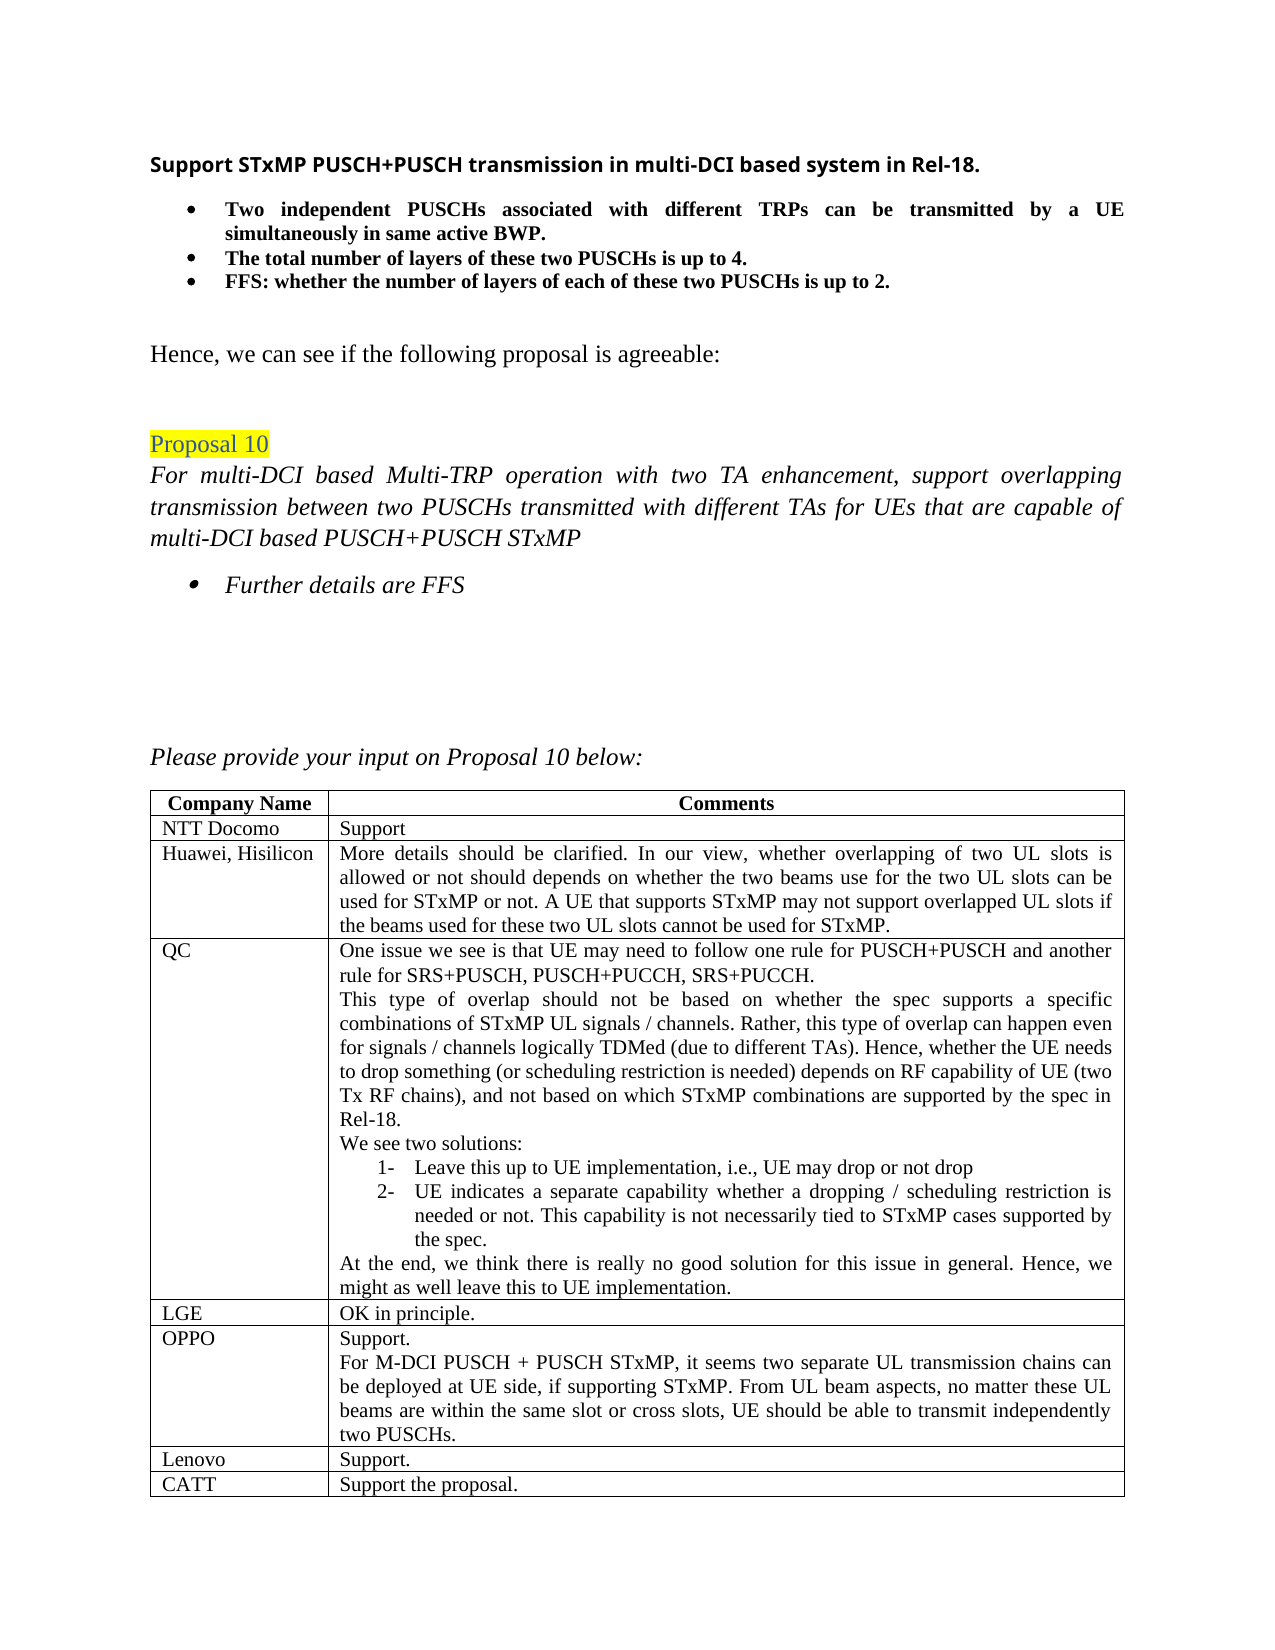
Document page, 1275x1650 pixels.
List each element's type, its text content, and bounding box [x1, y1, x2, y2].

table_cell OPPO [151, 1326, 328, 1446]
table_cell One issue we see is that UE may need to follow one rule for PUSCH+PUSCH and another rule for SRS+PUSCH, PUSCH+PUCCH, SRS+PUCCH. This type of overlap should not be based on whether the spec supports a specific combinations of STxMP UL signals / channels. Rather, this type of overlap can happen even for signals / channels logically TDMed (due to different TAs). Hence, whether the UE needs to drop something (or scheduling restriction is needed) depends on RF capability of UE (two Tx RF chains), and not based on which STxMP combinations are supported by the spec in Rel-18. We see two solutions: Leave this up to UE implementation, i.e., UE may drop or not drop UE indicates a separate capability whether a dropping / scheduling restriction is needed or not. This capability is not necessarily tied to STxMP cases supported by the spec. At the end, we think there is really no good solution for this issue in general. Hence, we might as well leave this to UE implementation. [329, 939, 1124, 1299]
table_cell Lenovo [151, 1447, 328, 1471]
table_cell Huawei, Hisilicon [151, 841, 328, 937]
table_cell OK in principle. [329, 1300, 1124, 1324]
table_header Comments [329, 791, 1124, 815]
table_cell QC [151, 939, 328, 1299]
list Two independent PUSCHs associated with different TRPs can be transmitted by a UE simultaneously in same active BWP. [187, 197, 1125, 245]
table_cell Support. [329, 1447, 1124, 1471]
table_header Company Name [151, 791, 328, 815]
text For multi-DCI based Multi-TRP operation with two TA enhancement, support overlapping transmission between two PUSCHs transmitted with different TAs for UEs that are capable of multi-DCI based PUSCH+PUSCH STxMP [150, 461, 1125, 551]
text Hence, we can see if the following proposal is agreeable: [150, 339, 1125, 368]
list Further details are FFS [187, 570, 1125, 599]
table_cell Support. For M-DCI PUSCH + PUSCH STxMP, it seems two separate UL transmission chains can be deployed at UE side, if supporting STxMP. From UL beam aspects, no matter these UL beams are within the same slot or cross slots, UE should be able to transmit independently two PUSCHs. [329, 1326, 1124, 1446]
list The total number of layers of these two PUSCHs is up to 4. [187, 245, 1125, 269]
text Please provide your input on Proposal 10 below: [150, 742, 1125, 771]
text Support STxMP PUSCH+PUSCH transmission in multi-DCI based system in Rel-18. [150, 150, 1125, 178]
table_cell NTT Docomo [151, 816, 328, 840]
table_cell Support [329, 816, 1124, 840]
subtitle Proposal 10 [150, 429, 1125, 458]
table_cell CATT [151, 1472, 328, 1496]
list FFS: whether the number of layers of each of these two PUSCHs is up to 2. [187, 269, 1125, 293]
table_cell Support the proposal. [329, 1472, 1124, 1496]
table_cell LGE [151, 1300, 328, 1324]
table_cell More details should be clarified. In our view, whether overlapping of two UL slots is allowed or not should depends on whether the two beams use for the two UL slots can be used for STxMP or not. A UE that supports STxMP may not support overlapped UL slots if the beams used for these two UL slots cannot be used for STxMP. [329, 841, 1124, 937]
